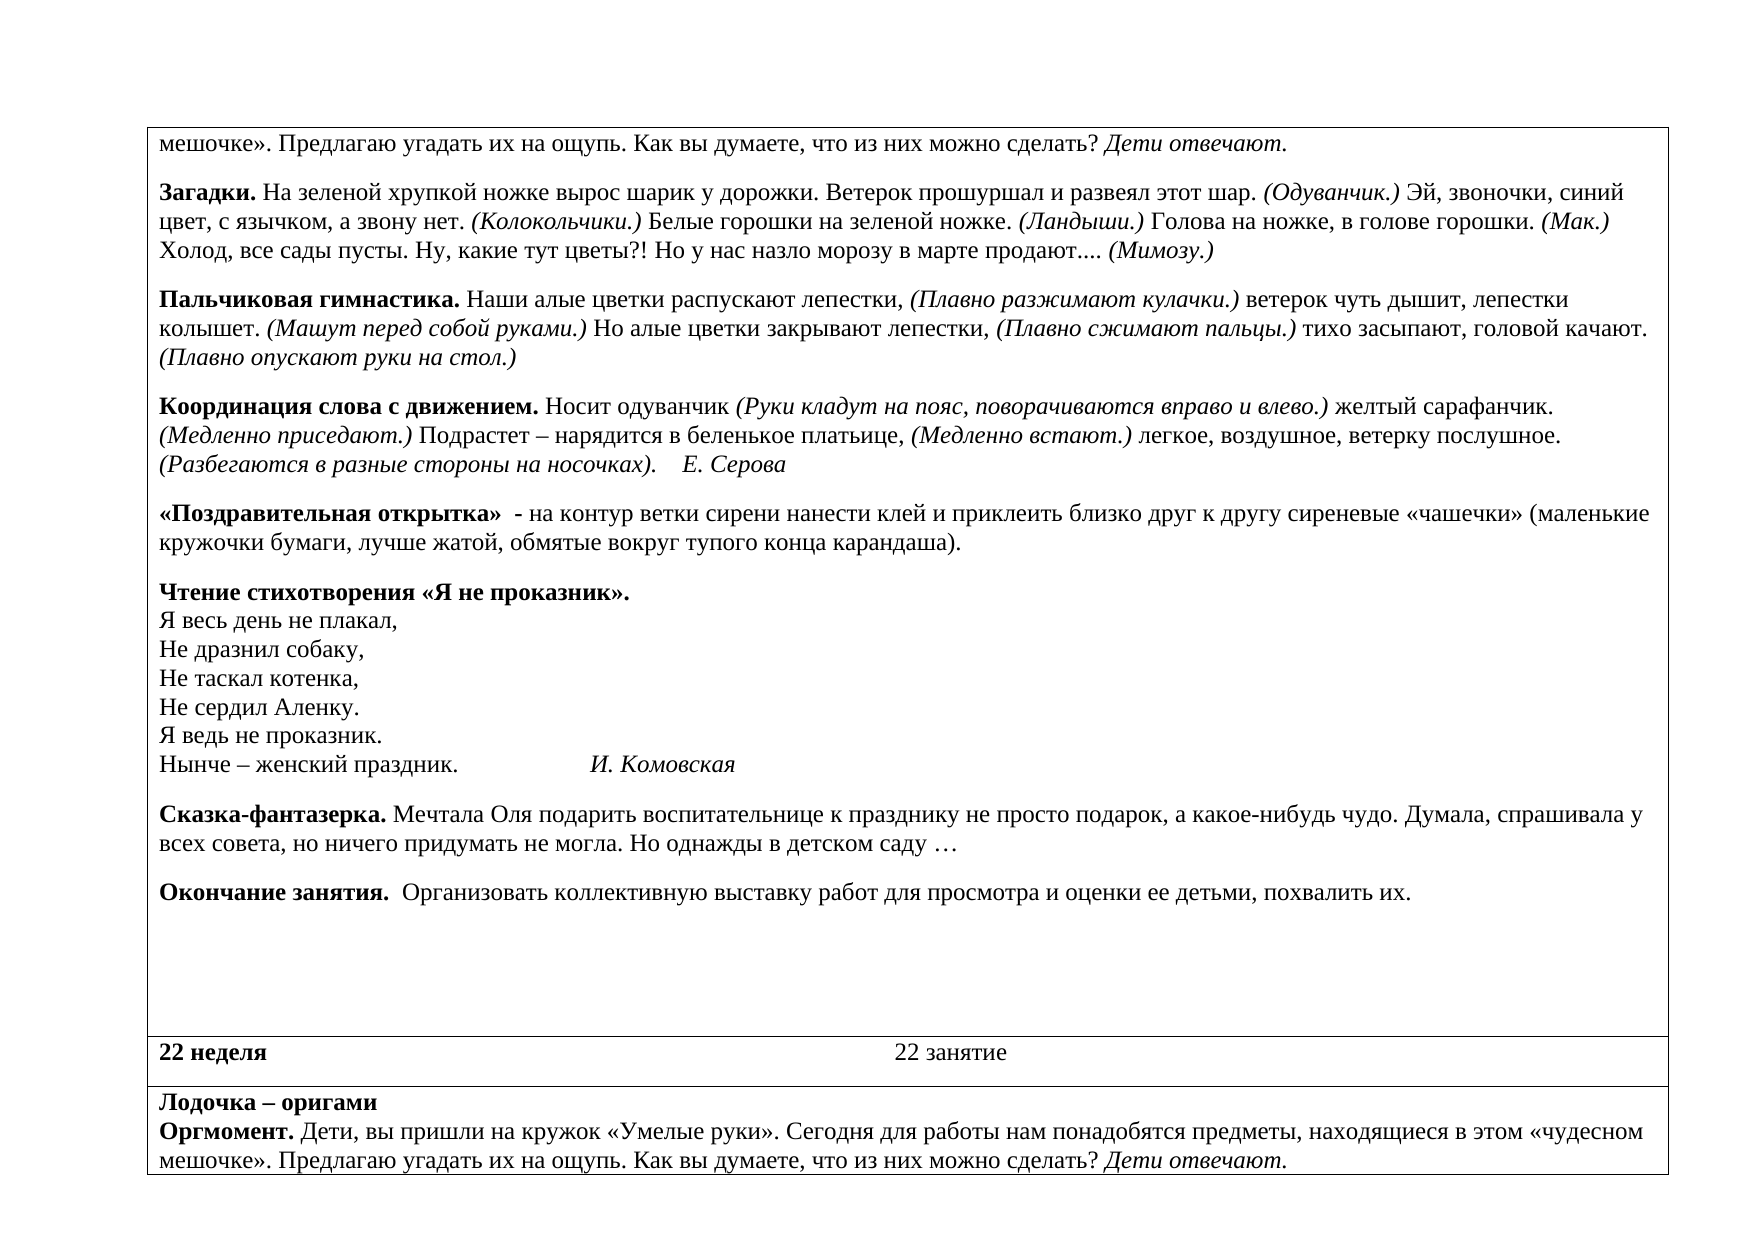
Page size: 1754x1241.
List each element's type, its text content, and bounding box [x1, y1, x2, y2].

table_cell 22 неделя 22 занятие [148, 1037, 1668, 1086]
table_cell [148, 128, 1668, 1036]
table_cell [148, 1087, 1668, 1173]
